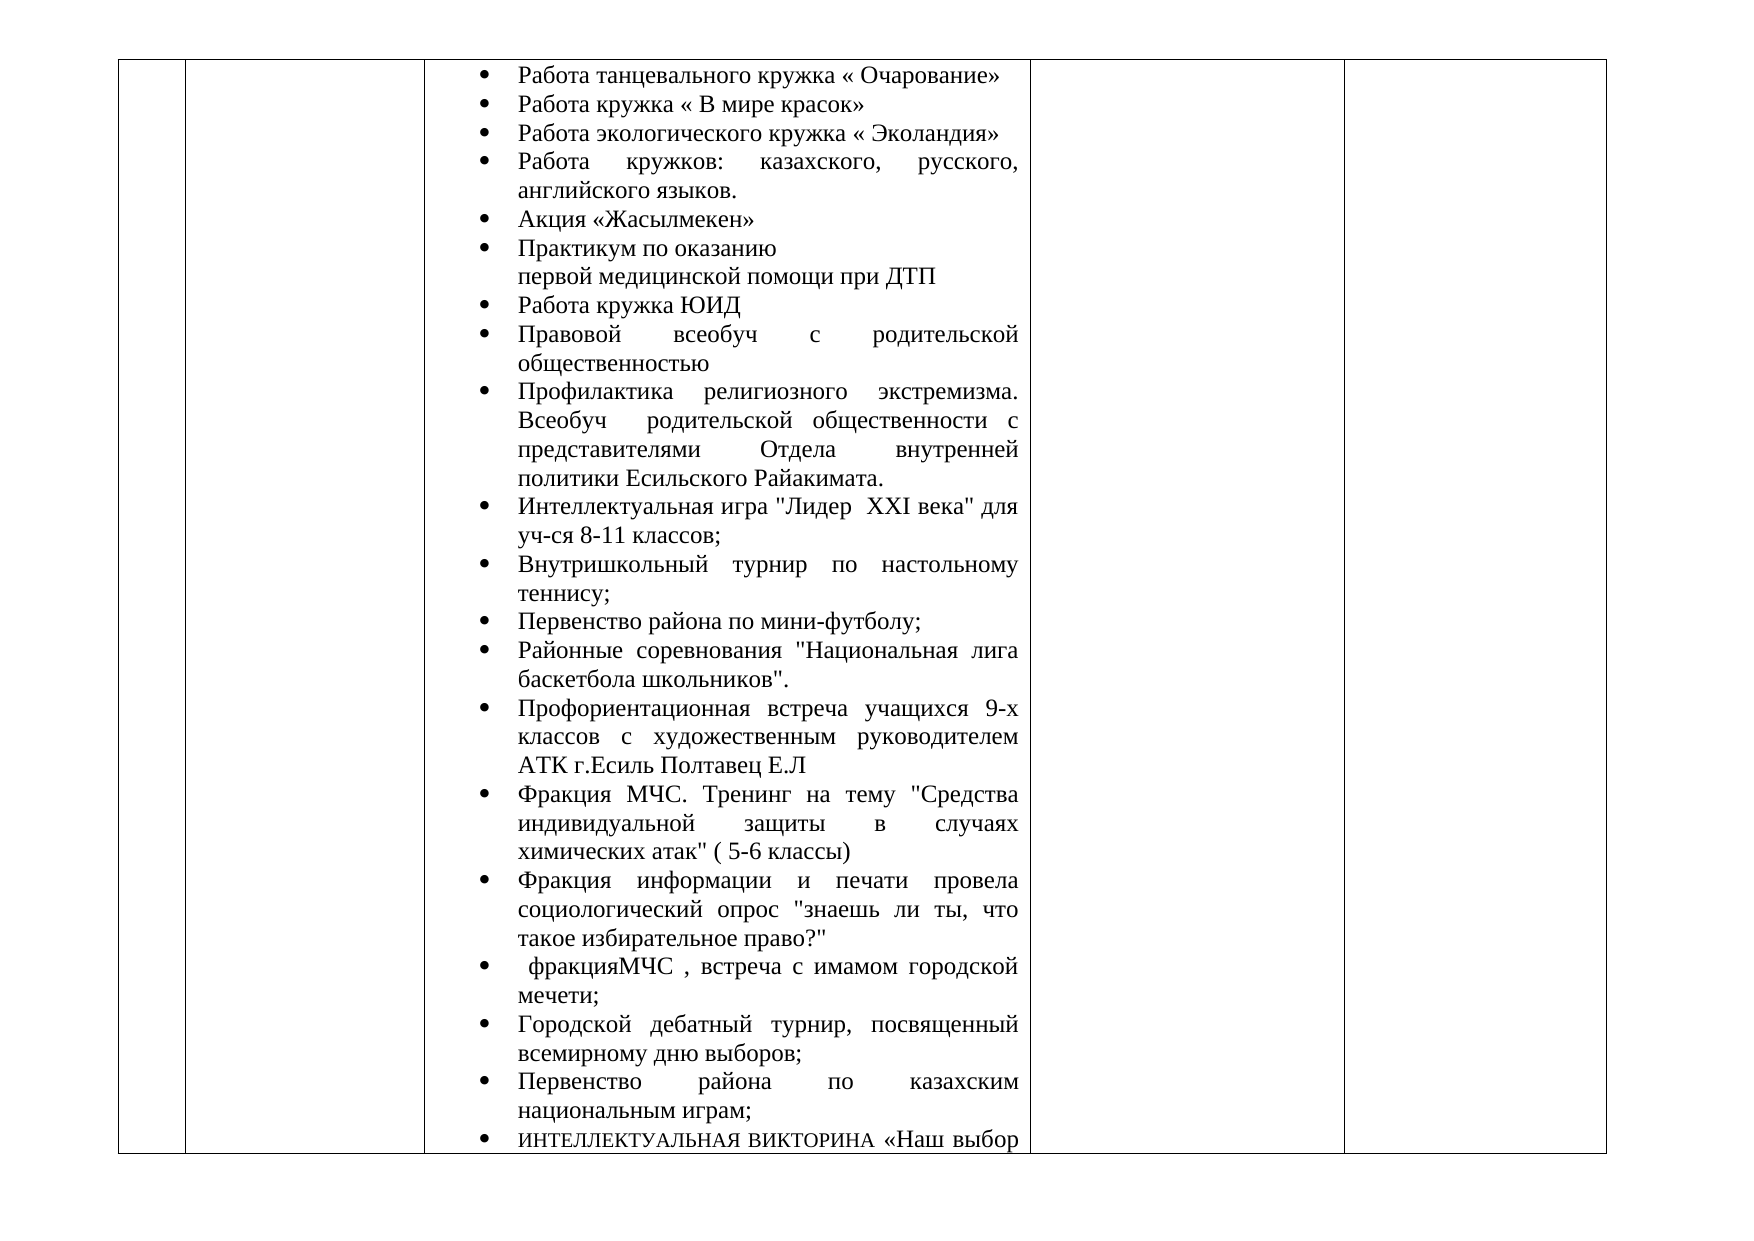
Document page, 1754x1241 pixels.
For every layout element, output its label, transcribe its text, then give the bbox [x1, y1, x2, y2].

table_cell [186, 60, 424, 1153]
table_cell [1031, 60, 1344, 1153]
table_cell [1345, 60, 1606, 1153]
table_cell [425, 60, 1030, 1153]
table_cell 8 [119, 60, 185, 1153]
